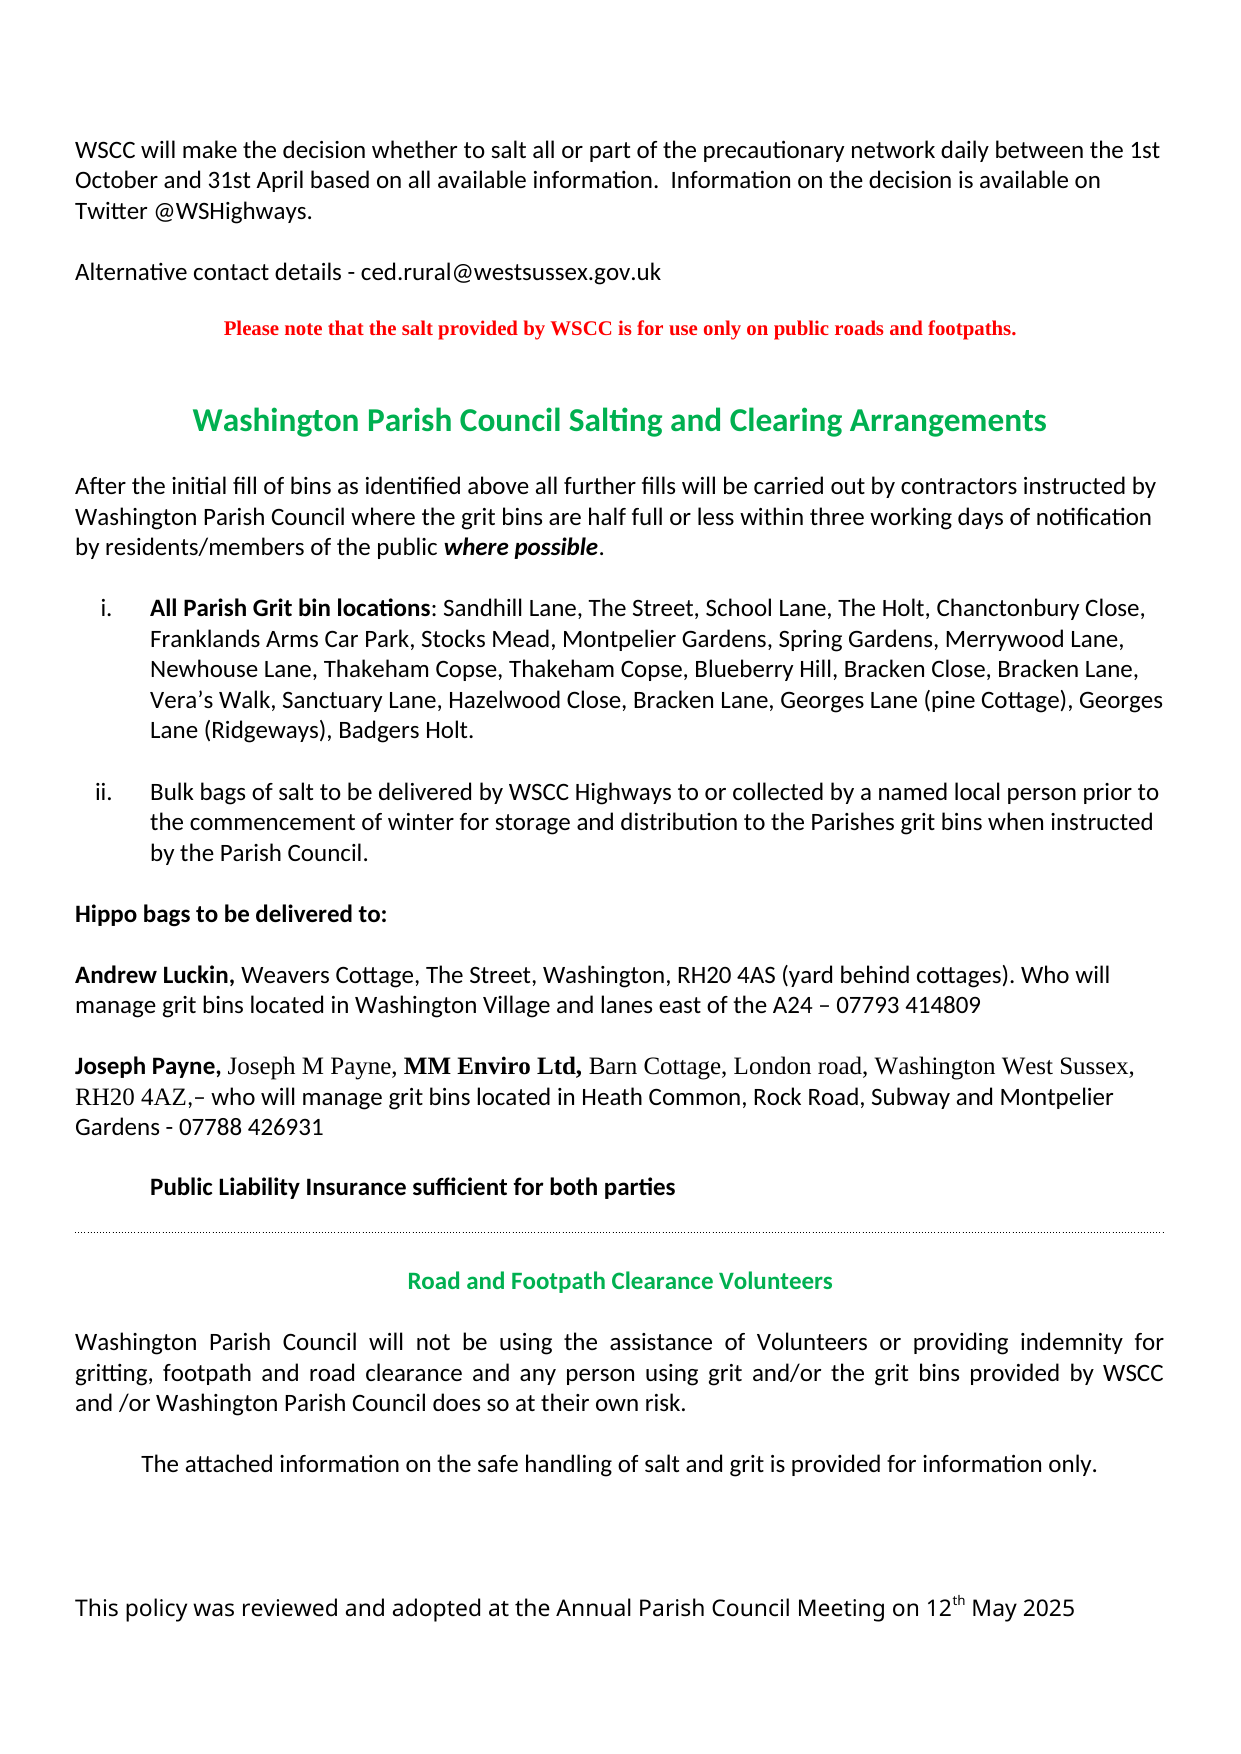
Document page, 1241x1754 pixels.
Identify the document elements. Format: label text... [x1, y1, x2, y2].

text The attached information on the safe handling of salt and grit is provided for information only. [75, 1448, 1165, 1479]
list All Parish Grit bin locations: Sandhill Lane, The Street, School Lane, The Holt, Chanctonbury Close, Franklands Arms Car Park, Stocks Mead, Montpelier Gardens, Spring Gardens, Merrywood Lane, Newhouse Lane, Thakeham Copse, Thakeham Copse, Blueberry Hill, Bracken Close, Bracken Lane, Vera’s Walk, Sanctuary Lane, Hazelwood Close, Bracken Lane, Georges Lane (pine Cottage), Georges Lane (Ridgeways), Badgers Holt. [112, 593, 1165, 745]
list Bulk bags of salt to be delivered by WSCC Highways to or collected by a named local person prior to the commencement of winter for storage and distribution to the Parishes grit bins when instructed by the Parish Council. [112, 776, 1165, 867]
text WSCC will make the decision whether to salt all or part of the precautionary network daily between the 1st October and 31st April based on all available information. Information on the decision is available on Twitter @WSHighways. [75, 134, 1165, 225]
text Please note that the salt provided by WSCC is for use only on public roads and footpaths. [75, 316, 1165, 339]
text Washington Parish Council Salting and Clearing Arrangements [75, 399, 1165, 440]
text Washington Parish Council will not be using the assistance of Volunteers or providing indemnity for gritting, footpath and road clearance and any person using grit and/or the grit bins provided by WSCC and /or Washington Parish Council does so at their own risk. [75, 1326, 1165, 1418]
text Public Liability Insurance sufficient for both parties [150, 1171, 1165, 1201]
text Alternative contact details - ced.rural@westsussex.gov.uk [75, 256, 1165, 286]
text After the initial fill of bins as identified above all further fills will be carried out by contractors instructed by Washington Parish Council where the grit bins are half full or less within three working days of notification by residents/members of the public where possible. [75, 471, 1165, 562]
text Hippo bags to be delivered to: Andrew Luckin, Weavers Cottage, The Street, Washington, RH20 4AS (yard behind cottages). Who will manage grit bins located in Washington Village and lanes east of the A24 – 07793 414809 Joseph Payne, Joseph M Payne, MM Enviro Ltd, Barn Cottage, London road, Washington West Sussex, RH20 4AZ,– who will manage grit bins located in Heath Common, Rock Road, Subway and Montpelier Gardens - 07788 426931 [75, 898, 1165, 1142]
text Road and Footpath Clearance Volunteers [75, 1265, 1165, 1296]
